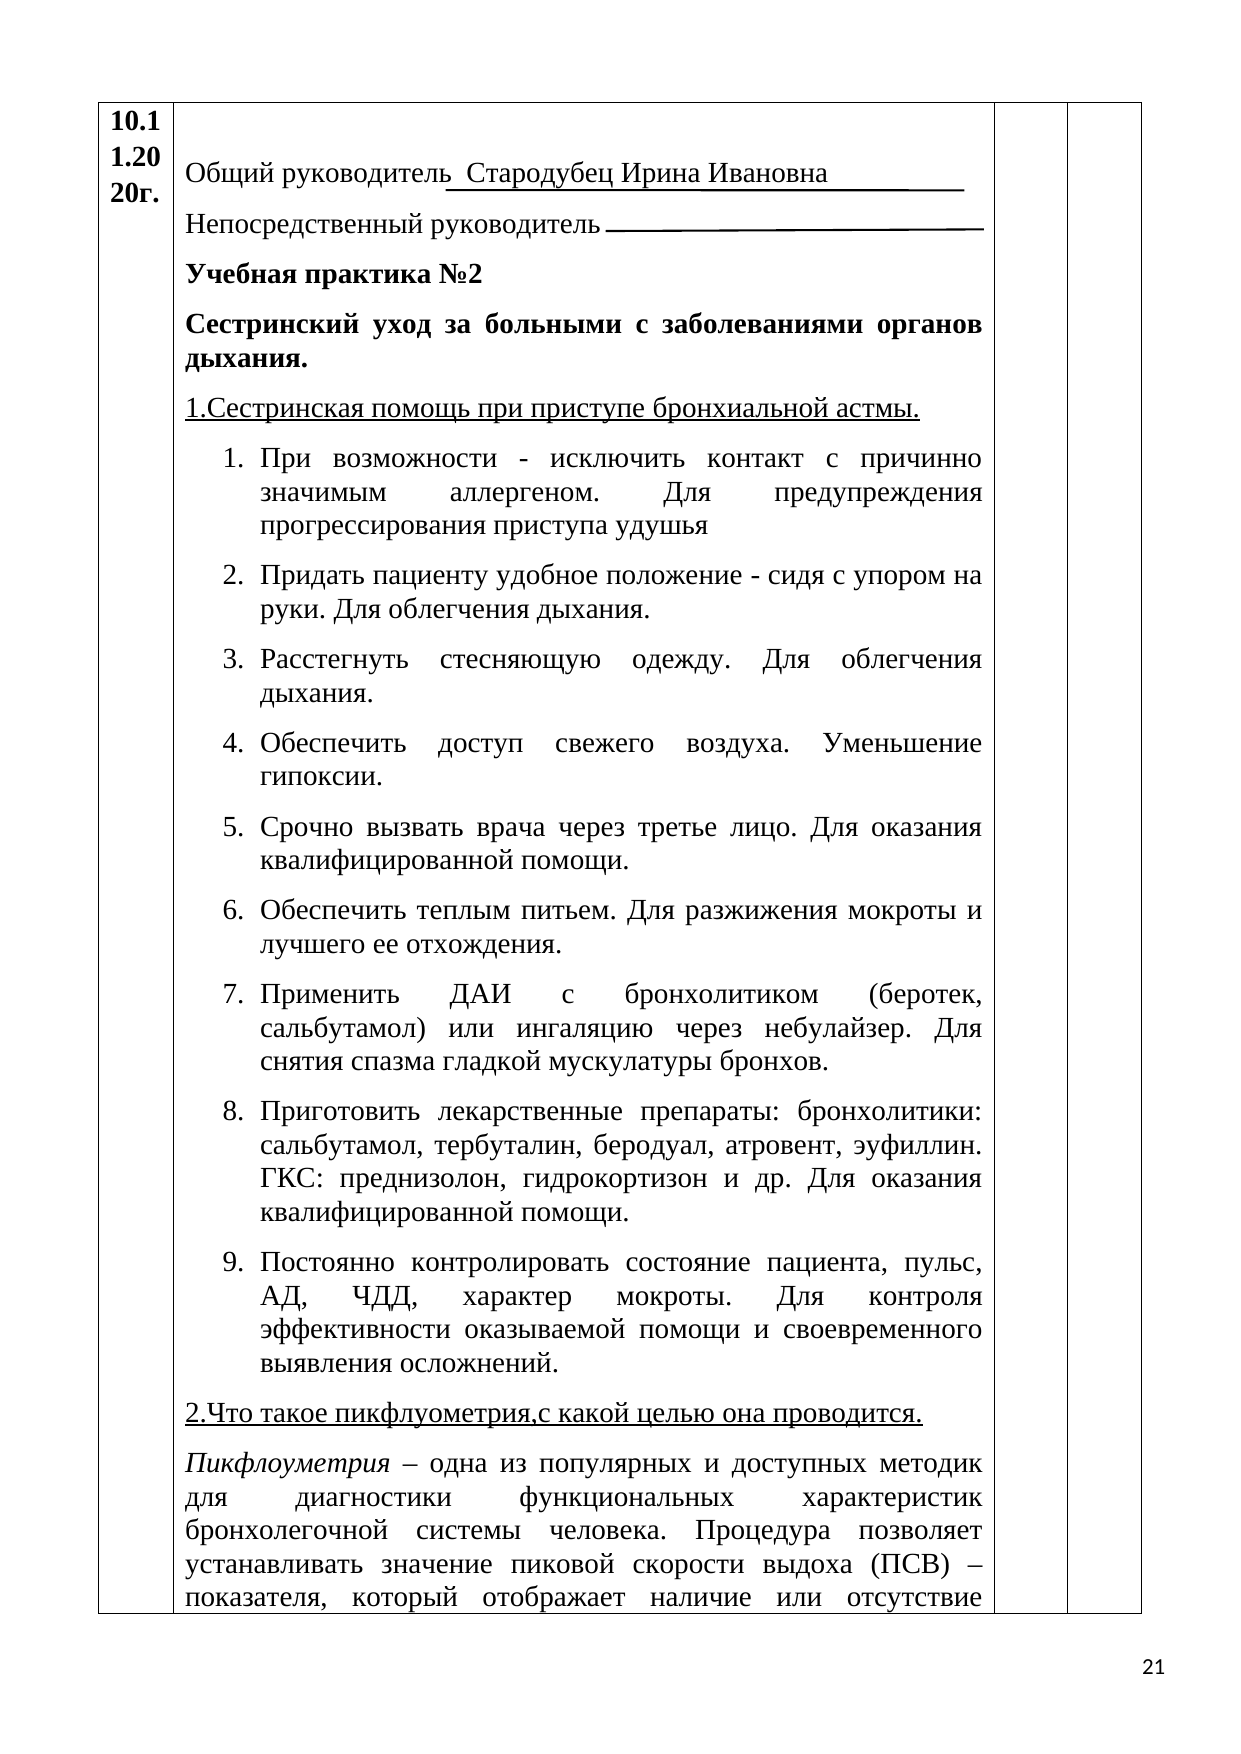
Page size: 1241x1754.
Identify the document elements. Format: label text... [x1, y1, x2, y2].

table_cell [1068, 103, 1141, 1613]
table_cell 10.11.2020г. [99, 103, 173, 1613]
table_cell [174, 103, 994, 1613]
table_cell [995, 103, 1067, 1613]
